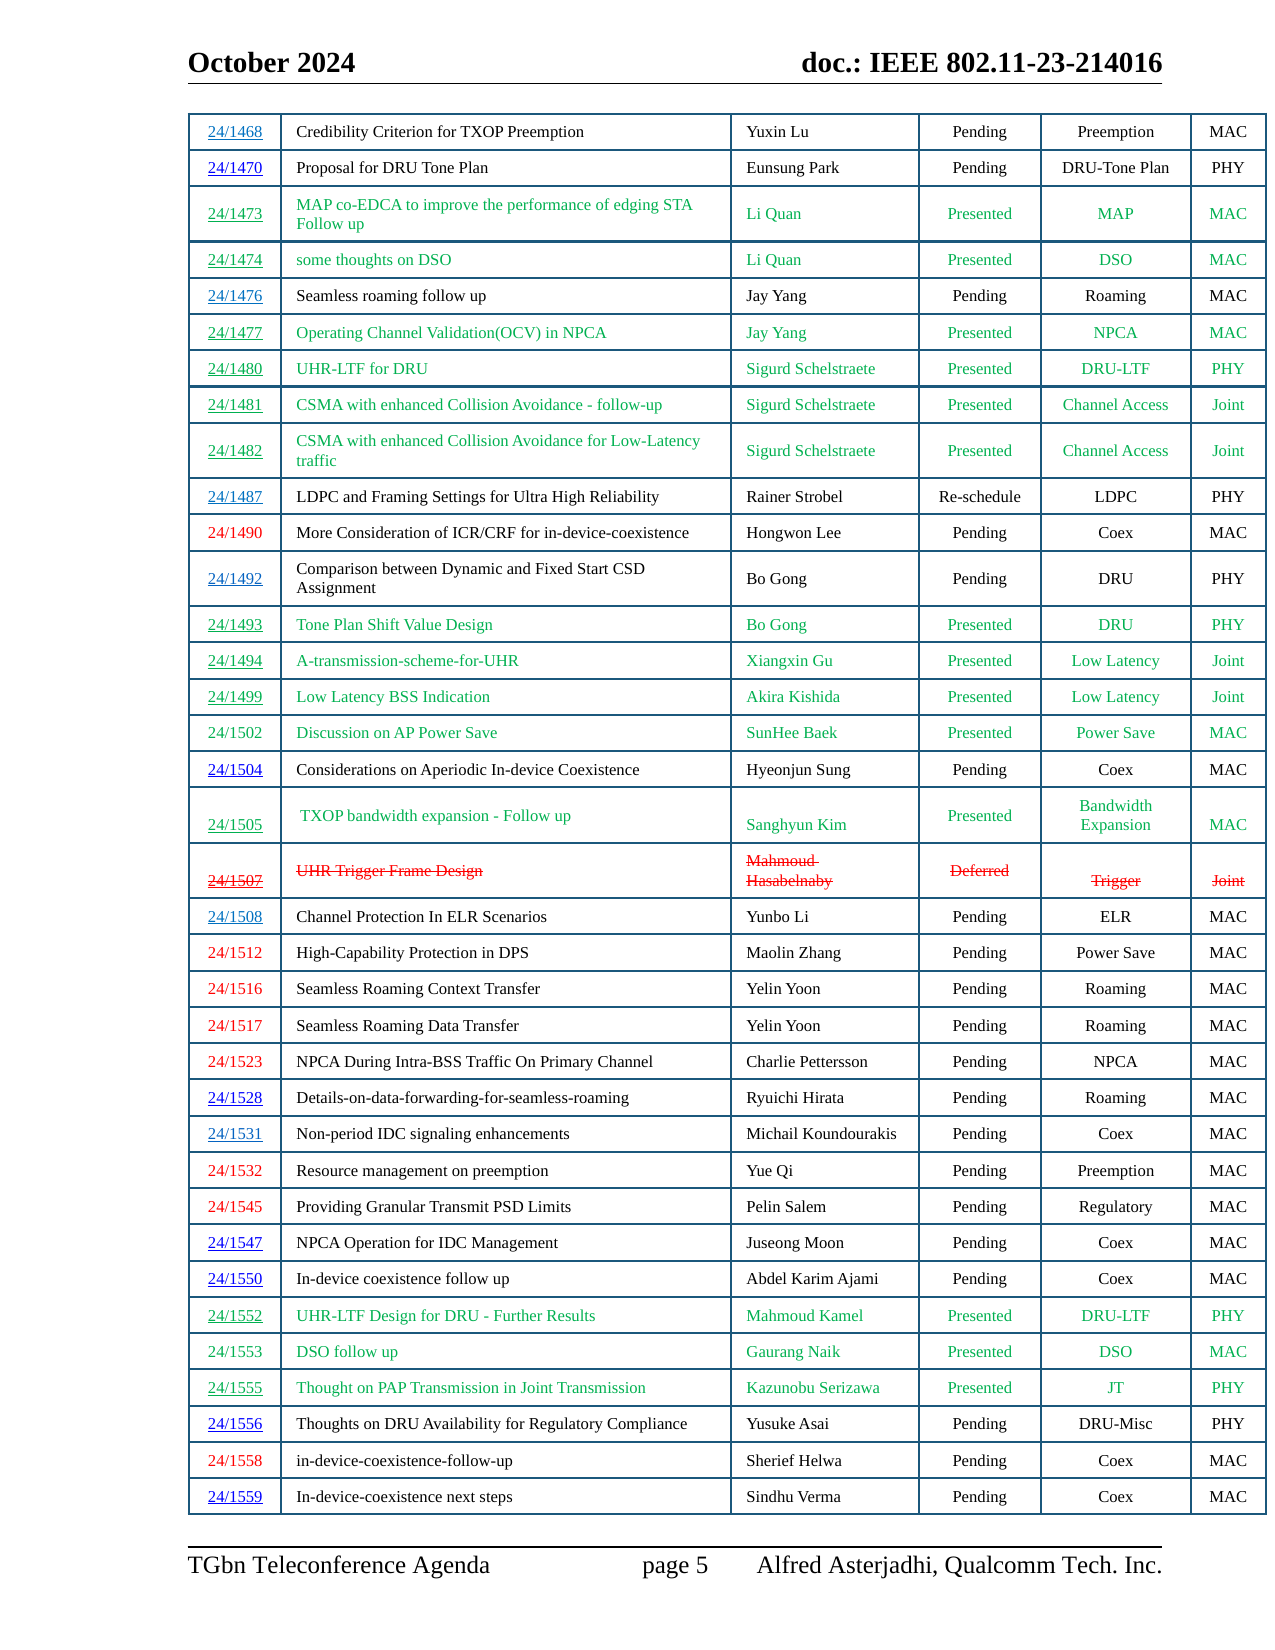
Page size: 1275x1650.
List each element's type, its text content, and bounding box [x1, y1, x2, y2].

table_cell MAC [1192, 243, 1265, 277]
table_cell Power Save [1042, 935, 1190, 969]
table_cell PHY [1192, 607, 1265, 641]
table_cell MAC [1192, 788, 1265, 842]
table_cell Comparison between Dynamic and Fixed Start CSD Assignment [282, 552, 730, 605]
table_cell Joint [1192, 680, 1265, 714]
table_cell 24/1487 [190, 479, 280, 513]
table_cell TXOP bandwidth expansion - Follow up [282, 788, 730, 842]
table_cell 24/1559 [190, 1479, 280, 1513]
table_cell Kazunobu Serizawa [732, 1370, 918, 1404]
table_cell Sherief Helwa [732, 1443, 918, 1477]
table_cell Pending [920, 1044, 1040, 1078]
table_cell Juseong Moon [732, 1225, 918, 1259]
table_cell 24/1468 [190, 115, 280, 149]
table_cell DSO follow up [282, 1334, 730, 1368]
table_cell 24/1550 [190, 1262, 280, 1296]
table_cell 24/1473 [190, 187, 280, 240]
table_cell MAC [1192, 115, 1265, 149]
table_cell MAC [1192, 1117, 1265, 1151]
table_cell 24/1505 [190, 788, 280, 842]
table_cell 24/1490 [190, 515, 280, 549]
table_cell DRU [1042, 552, 1190, 605]
table_cell Bo Gong [732, 552, 918, 605]
table_cell Bo Gong [732, 607, 918, 641]
table_cell 24/1556 [190, 1407, 280, 1441]
table_cell 24/1480 [190, 351, 280, 385]
table_cell Coex [1042, 1443, 1190, 1477]
table_cell 24/1558 [190, 1443, 280, 1477]
table_cell PHY [1192, 1370, 1265, 1404]
table_cell 24/1552 [190, 1298, 280, 1332]
table_cell 24/1492 [190, 552, 280, 605]
table_cell UHR Trigger Frame Design [282, 844, 730, 897]
table_cell Presented [920, 1370, 1040, 1404]
table_cell 24/1493 [190, 607, 280, 641]
table_cell 24/1494 [190, 643, 280, 677]
table_cell MAC [1192, 1443, 1265, 1477]
table_cell MAC [1192, 935, 1265, 969]
table_cell Pending [920, 151, 1040, 185]
table_cell CSMA with enhanced Collision Avoidance - follow-up [282, 388, 730, 422]
table_cell Low Latency [1042, 680, 1190, 714]
table_cell Low Latency BSS Indication [282, 680, 730, 714]
table_cell Pending [920, 972, 1040, 1006]
table_cell Hyeonjun Sung [732, 752, 918, 786]
table_cell 24/1477 [190, 315, 280, 349]
table_cell Sigurd Schelstraete [732, 424, 918, 477]
table_cell Sindhu Verma [732, 1479, 918, 1513]
table_cell Presented [920, 680, 1040, 714]
table_cell Pending [920, 1080, 1040, 1114]
table_cell Mahmoud Kamel [732, 1298, 918, 1332]
table_cell PHY [1192, 552, 1265, 605]
table_cell 24/1499 [190, 680, 280, 714]
table_cell Low Latency [1042, 643, 1190, 677]
table_cell Presented [920, 243, 1040, 277]
table_cell Preemption [1042, 115, 1190, 149]
table_cell DSO [1042, 1334, 1190, 1368]
table_cell 24/1517 [190, 1008, 280, 1042]
table_cell 24/1502 [190, 716, 280, 750]
table_cell Pending [920, 752, 1040, 786]
table_cell Pending [920, 1225, 1040, 1259]
table_cell LDPC [1042, 479, 1190, 513]
table_cell MAC [1192, 752, 1265, 786]
table_cell Presented [920, 351, 1040, 385]
table_cell PHY [1192, 1407, 1265, 1441]
table_cell PHY [1192, 151, 1265, 185]
table_cell MAC [1192, 1080, 1265, 1114]
table_cell High-Capability Protection in DPS [282, 935, 730, 969]
table_cell 24/1512 [190, 935, 280, 969]
table_cell Li Quan [732, 243, 918, 277]
table_cell MAC [1192, 972, 1265, 1006]
table_cell Jay Yang [732, 279, 918, 313]
table_cell Coex [1042, 752, 1190, 786]
table_cell Channel Access [1042, 388, 1190, 422]
table_cell Preemption [1042, 1153, 1190, 1187]
table_cell MAC [1192, 187, 1265, 240]
table_cell Bandwidth Expansion [1042, 788, 1190, 842]
table_cell DSO [1042, 243, 1190, 277]
table_cell Coex [1042, 1479, 1190, 1513]
table_cell Presented [920, 1334, 1040, 1368]
table_cell DRU-LTF [1042, 351, 1190, 385]
table_cell Ryuichi Hirata [732, 1080, 918, 1114]
table_cell Pelin Salem [732, 1189, 918, 1223]
table_cell MAC [1192, 1008, 1265, 1042]
table_cell Pending [920, 1262, 1040, 1296]
table_cell MAP co-EDCA to improve the performance of edging STA Follow up [282, 187, 730, 240]
table_cell Presented [920, 187, 1040, 240]
table_cell Credibility Criterion for TXOP Preemption [282, 115, 730, 149]
table_cell Charlie Pettersson [732, 1044, 918, 1078]
table_cell PHY [1192, 479, 1265, 513]
table_cell Power Save [1042, 716, 1190, 750]
table_cell Presented [920, 643, 1040, 677]
table_cell DRU-Tone Plan [1042, 151, 1190, 185]
table_cell NPCA During Intra-BSS Traffic On Primary Channel [282, 1044, 730, 1078]
table_cell Pending [920, 899, 1040, 933]
table_cell Trigger [1042, 844, 1190, 897]
table_cell Thoughts on DRU Availability for Regulatory Compliance [282, 1407, 730, 1441]
table_cell 24/1547 [190, 1225, 280, 1259]
table_cell Seamless Roaming Data Transfer [282, 1008, 730, 1042]
table_cell Pending [920, 1407, 1040, 1441]
table_cell Discussion on AP Power Save [282, 716, 730, 750]
table_cell Joint [1192, 844, 1265, 897]
table_cell Joint [1192, 643, 1265, 677]
table_cell Pending [920, 115, 1040, 149]
table_cell Presented [920, 1298, 1040, 1332]
table_cell ELR [1042, 899, 1190, 933]
table_cell UHR-LTF Design for DRU - Further Results [282, 1298, 730, 1332]
table_cell 24/1508 [190, 899, 280, 933]
table_cell MAC [1192, 1334, 1265, 1368]
table_cell Yue Qi [732, 1153, 918, 1187]
table_cell MAC [1192, 1153, 1265, 1187]
table_cell More Consideration of ICR/CRF for in-device-coexistence [282, 515, 730, 549]
table_cell Yusuke Asai [732, 1407, 918, 1441]
table_cell in-device-coexistence-follow-up [282, 1443, 730, 1477]
table_cell Roaming [1042, 1008, 1190, 1042]
table_cell Sanghyun Kim [732, 788, 918, 842]
table_cell DRU [1042, 607, 1190, 641]
table_cell Yuxin Lu [732, 115, 918, 149]
table_cell Pending [920, 552, 1040, 605]
table_cell In-device-coexistence next steps [282, 1479, 730, 1513]
table_cell Gaurang Naik [732, 1334, 918, 1368]
table_cell Coex [1042, 1262, 1190, 1296]
table_cell Tone Plan Shift Value Design [282, 607, 730, 641]
table_cell 24/1470 [190, 151, 280, 185]
table_cell CSMA with enhanced Collision Avoidance for Low-Latency traffic [282, 424, 730, 477]
table_cell 24/1476 [190, 279, 280, 313]
table_cell Presented [920, 788, 1040, 842]
table_cell Roaming [1042, 279, 1190, 313]
table_cell SunHee Baek [732, 716, 918, 750]
table_cell 24/1482 [190, 424, 280, 477]
table_cell Maolin Zhang [732, 935, 918, 969]
table_cell MAC [1192, 1189, 1265, 1223]
table_cell Joint [1192, 424, 1265, 477]
table_cell Pending [920, 1117, 1040, 1151]
table_cell Michail Koundourakis [732, 1117, 918, 1151]
table_cell JT [1042, 1370, 1190, 1404]
table_cell MAC [1192, 515, 1265, 549]
table_cell Jay Yang [732, 315, 918, 349]
table_cell 24/1528 [190, 1080, 280, 1114]
table_cell NPCA Operation for IDC Management [282, 1225, 730, 1259]
table_cell Eunsung Park [732, 151, 918, 185]
table_cell 24/1474 [190, 243, 280, 277]
table_cell Operating Channel Validation(OCV) in NPCA [282, 315, 730, 349]
table_cell 24/1531 [190, 1117, 280, 1151]
table_cell Mahmoud Hasabelnaby [732, 844, 918, 897]
table_cell Yelin Yoon [732, 972, 918, 1006]
table_cell MAC [1192, 279, 1265, 313]
table_cell A-transmission-scheme-for-UHR [282, 643, 730, 677]
table_cell 24/1481 [190, 388, 280, 422]
table_cell Proposal for DRU Tone Plan [282, 151, 730, 185]
table_cell some thoughts on DSO [282, 243, 730, 277]
table_cell In-device coexistence follow up [282, 1262, 730, 1296]
table_cell 24/1553 [190, 1334, 280, 1368]
table_cell Presented [920, 607, 1040, 641]
table_cell Pending [920, 279, 1040, 313]
table_cell Seamless roaming follow up [282, 279, 730, 313]
table_cell DRU-LTF [1042, 1298, 1190, 1332]
table_cell 24/1504 [190, 752, 280, 786]
table_cell MAP [1042, 187, 1190, 240]
table_cell Sigurd Schelstraete [732, 388, 918, 422]
table_cell Joint [1192, 388, 1265, 422]
table_cell LDPC and Framing Settings for Ultra High Reliability [282, 479, 730, 513]
table_cell Yunbo Li [732, 899, 918, 933]
table_cell Roaming [1042, 972, 1190, 1006]
table_cell Thought on PAP Transmission in Joint Transmission [282, 1370, 730, 1404]
table_cell Channel Protection In ELR Scenarios [282, 899, 730, 933]
table_cell PHY [1192, 351, 1265, 385]
table_cell Regulatory [1042, 1189, 1190, 1223]
table_cell 24/1507 [190, 844, 280, 897]
table_cell Abdel Karim Ajami [732, 1262, 918, 1296]
table_cell 24/1545 [190, 1189, 280, 1223]
table_cell MAC [1192, 1479, 1265, 1513]
table_cell Xiangxin Gu [732, 643, 918, 677]
table_cell Presented [920, 388, 1040, 422]
table_cell Providing Granular Transmit PSD Limits [282, 1189, 730, 1223]
table_cell 24/1532 [190, 1153, 280, 1187]
table_cell Hongwon Lee [732, 515, 918, 549]
table_cell Sigurd Schelstraete [732, 351, 918, 385]
table_cell Presented [920, 315, 1040, 349]
table_cell Rainer Strobel [732, 479, 918, 513]
table_cell Roaming [1042, 1080, 1190, 1114]
table_cell Coex [1042, 1117, 1190, 1151]
table_cell Coex [1042, 515, 1190, 549]
table_cell MAC [1192, 899, 1265, 933]
table_cell PHY [1192, 1298, 1265, 1332]
table_cell 24/1523 [190, 1044, 280, 1078]
table_cell Pending [920, 1008, 1040, 1042]
table_cell Re-schedule [920, 479, 1040, 513]
table_cell MAC [1192, 315, 1265, 349]
table_cell Channel Access [1042, 424, 1190, 477]
table_cell 24/1555 [190, 1370, 280, 1404]
table_cell UHR-LTF for DRU [282, 351, 730, 385]
table_cell Pending [920, 515, 1040, 549]
table_cell Non-period IDC signaling enhancements [282, 1117, 730, 1151]
table_cell Considerations on Aperiodic In-device Coexistence [282, 752, 730, 786]
table_cell Pending [920, 935, 1040, 969]
table_cell MAC [1192, 716, 1265, 750]
table_cell NPCA [1042, 315, 1190, 349]
table_cell NPCA [1042, 1044, 1190, 1078]
table_cell MAC [1192, 1044, 1265, 1078]
table_cell 24/1516 [190, 972, 280, 1006]
table_cell Deferred [920, 844, 1040, 897]
table_cell Pending [920, 1153, 1040, 1187]
table_cell Yelin Yoon [732, 1008, 918, 1042]
table_cell DRU-Misc [1042, 1407, 1190, 1441]
table_cell Presented [920, 424, 1040, 477]
table_cell Akira Kishida [732, 680, 918, 714]
table_cell Seamless Roaming Context Transfer [282, 972, 730, 1006]
table_cell Pending [920, 1443, 1040, 1477]
table_cell MAC [1192, 1225, 1265, 1259]
table_cell Details-on-data-forwarding-for-seamless-roaming [282, 1080, 730, 1114]
table_cell Pending [920, 1189, 1040, 1223]
table_cell Li Quan [732, 187, 918, 240]
table_cell MAC [1192, 1262, 1265, 1296]
table_cell Coex [1042, 1225, 1190, 1259]
table_cell Resource management on preemption [282, 1153, 730, 1187]
table_cell Pending [920, 1479, 1040, 1513]
table_cell Presented [920, 716, 1040, 750]
